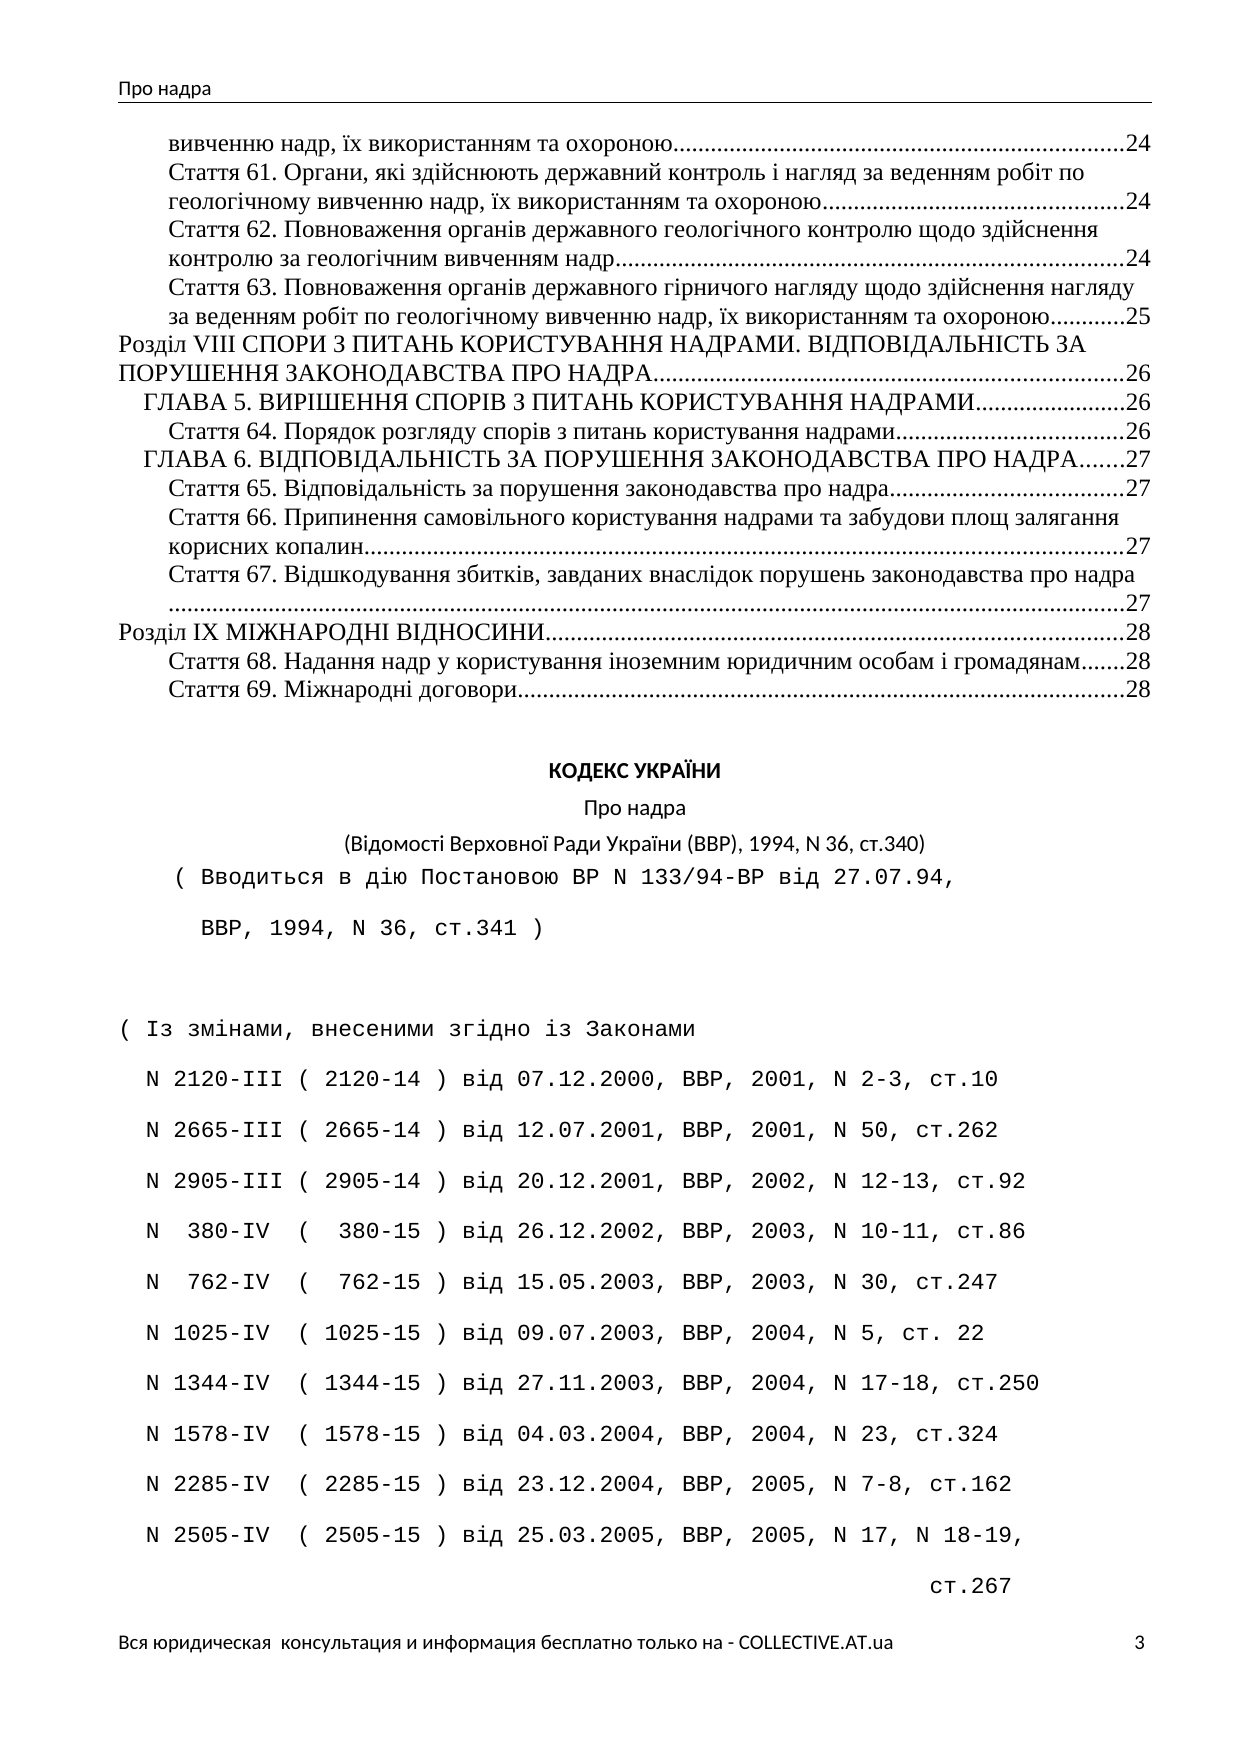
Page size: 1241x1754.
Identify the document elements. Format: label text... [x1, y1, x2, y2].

text Стаття 65. Відповідальність за порушення законодавства про надра 27 [168, 473, 1152, 502]
text ГЛАВА 6. ВІДПОВІДАЛЬНІСТЬ ЗА ПОРУШЕННЯ ЗАКОНОДАВСТВА ПРО НАДРА 27 [143, 444, 1152, 473]
text Стаття 67. Відшкодування збитків, завданих внаслідок порушень законодавства про надра 27 [168, 559, 1152, 617]
text КОДЕКС УКРАЇНИ [118, 756, 1152, 784]
text ( Вводиться в дію Постановою ВР N 133/94-ВР від 27.07.94, [118, 865, 1152, 891]
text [168, 128, 1152, 157]
text N 1344-IV ( 1344-15 ) від 27.11.2003, ВВР, 2004, N 17-18, ст.250 [118, 1372, 1152, 1397]
text N 380-IV ( 380-15 ) від 26.12.2002, ВВР, 2003, N 10-11, ст.86 [118, 1220, 1152, 1246]
text Стаття 66. Припинення самовільного користування надрами та забудови площ залягання корисних копалин 27 [168, 502, 1152, 559]
text Стаття 69. Міжнародні договори 28 [168, 674, 1152, 703]
text N 2665-III ( 2665-14 ) від 12.07.2001, ВВР, 2001, N 50, ст.262 [118, 1118, 1152, 1144]
text Розділ VIII СПОРИ З ПИТАНЬ КОРИСТУВАННЯ НАДРАМИ. ВІДПОВІДАЛЬНІСТЬ ЗА ПОРУШЕННЯ ЗАКОНОДАВСТВА ПРО НАДРА 26 [118, 329, 1152, 387]
text Стаття 68. Надання надр у користування іноземним юридичним особам і громадянам 28 [168, 646, 1152, 674]
text N 1578-IV ( 1578-15 ) від 04.03.2004, ВВР, 2004, N 23, ст.324 [118, 1422, 1152, 1448]
text ст.267 [118, 1574, 1152, 1600]
text Про надра [118, 793, 1152, 821]
text ГЛАВА 5. ВИРІШЕННЯ СПОРІВ З ПИТАНЬ КОРИСТУВАННЯ НАДРАМИ 26 [143, 387, 1152, 416]
text Розділ IX МІЖНАРОДНІ ВІДНОСИНИ 28 [118, 617, 1152, 646]
text Стаття 63. Повноваження органів державного гірничого нагляду щодо здійснення нагляду за веденням робіт по геологічному вивченню надр, їх використанням та охороною 25 [168, 272, 1152, 329]
text N 762-IV ( 762-15 ) від 15.05.2003, ВВР, 2003, N 30, ст.247 [118, 1270, 1152, 1296]
text Стаття 64. Порядок розгляду спорів з питань користування надрами 26 [168, 416, 1152, 444]
text ( Із змінами, внесеними згідно із Законами [118, 1017, 1152, 1043]
text N 2285-IV ( 2285-15 ) від 23.12.2004, ВВР, 2005, N 7-8, ст.162 [118, 1473, 1152, 1499]
text (Відомості Верховної Ради України (ВВР), 1994, N 36, ст.340) [118, 829, 1152, 857]
text N 2505-IV ( 2505-15 ) від 25.03.2005, ВВР, 2005, N 17, N 18-19, [118, 1523, 1152, 1549]
text Стаття 62. Повноваження органів державного геологічного контролю щодо здійснення контролю за геологічним вивченням надр 24 [168, 214, 1152, 272]
text Стаття 61. Органи, які здійснюють державний контроль і нагляд за веденням робіт по геологічному вивченню надр, їх використанням та охороною 24 [168, 157, 1152, 214]
text N 1025-IV ( 1025-15 ) від 09.07.2003, ВВР, 2004, N 5, ст. 22 [118, 1321, 1152, 1347]
text ВВР, 1994, N 36, ст.341 ) [118, 916, 1152, 942]
text N 2905-III ( 2905-14 ) від 20.12.2001, ВВР, 2002, N 12-13, ст.92 [118, 1169, 1152, 1195]
text N 2120-III ( 2120-14 ) від 07.12.2000, ВВР, 2001, N 2-3, ст.10 [118, 1068, 1152, 1094]
